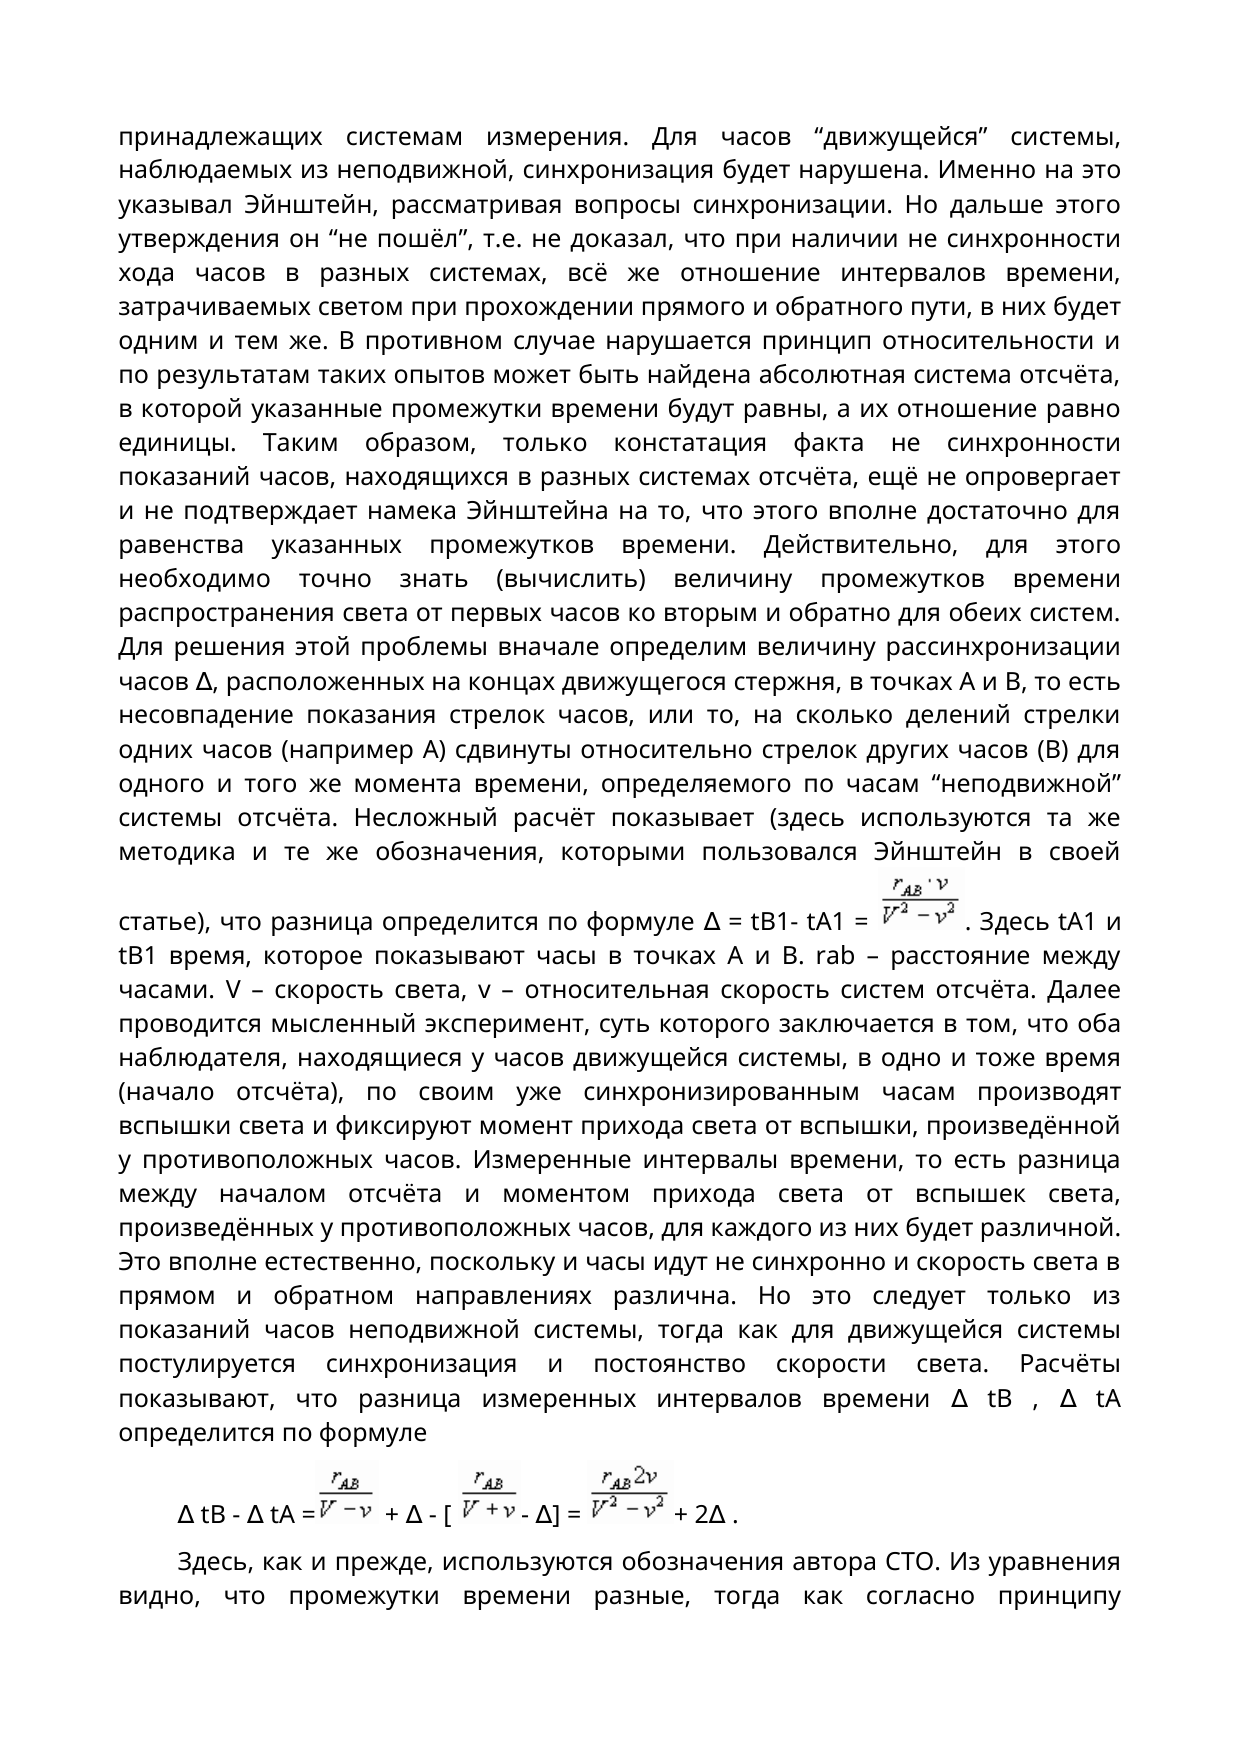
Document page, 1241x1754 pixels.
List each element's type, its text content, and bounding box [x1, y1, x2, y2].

picture [458, 1460, 521, 1524]
picture [878, 867, 965, 930]
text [118, 1543, 1122, 1611]
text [118, 118, 1122, 1448]
picture [315, 1460, 379, 1524]
text ∆ tВ - ∆ tA = + ∆ - [ - ∆] = + 2∆ . [118, 1461, 1122, 1531]
picture [587, 1460, 674, 1524]
